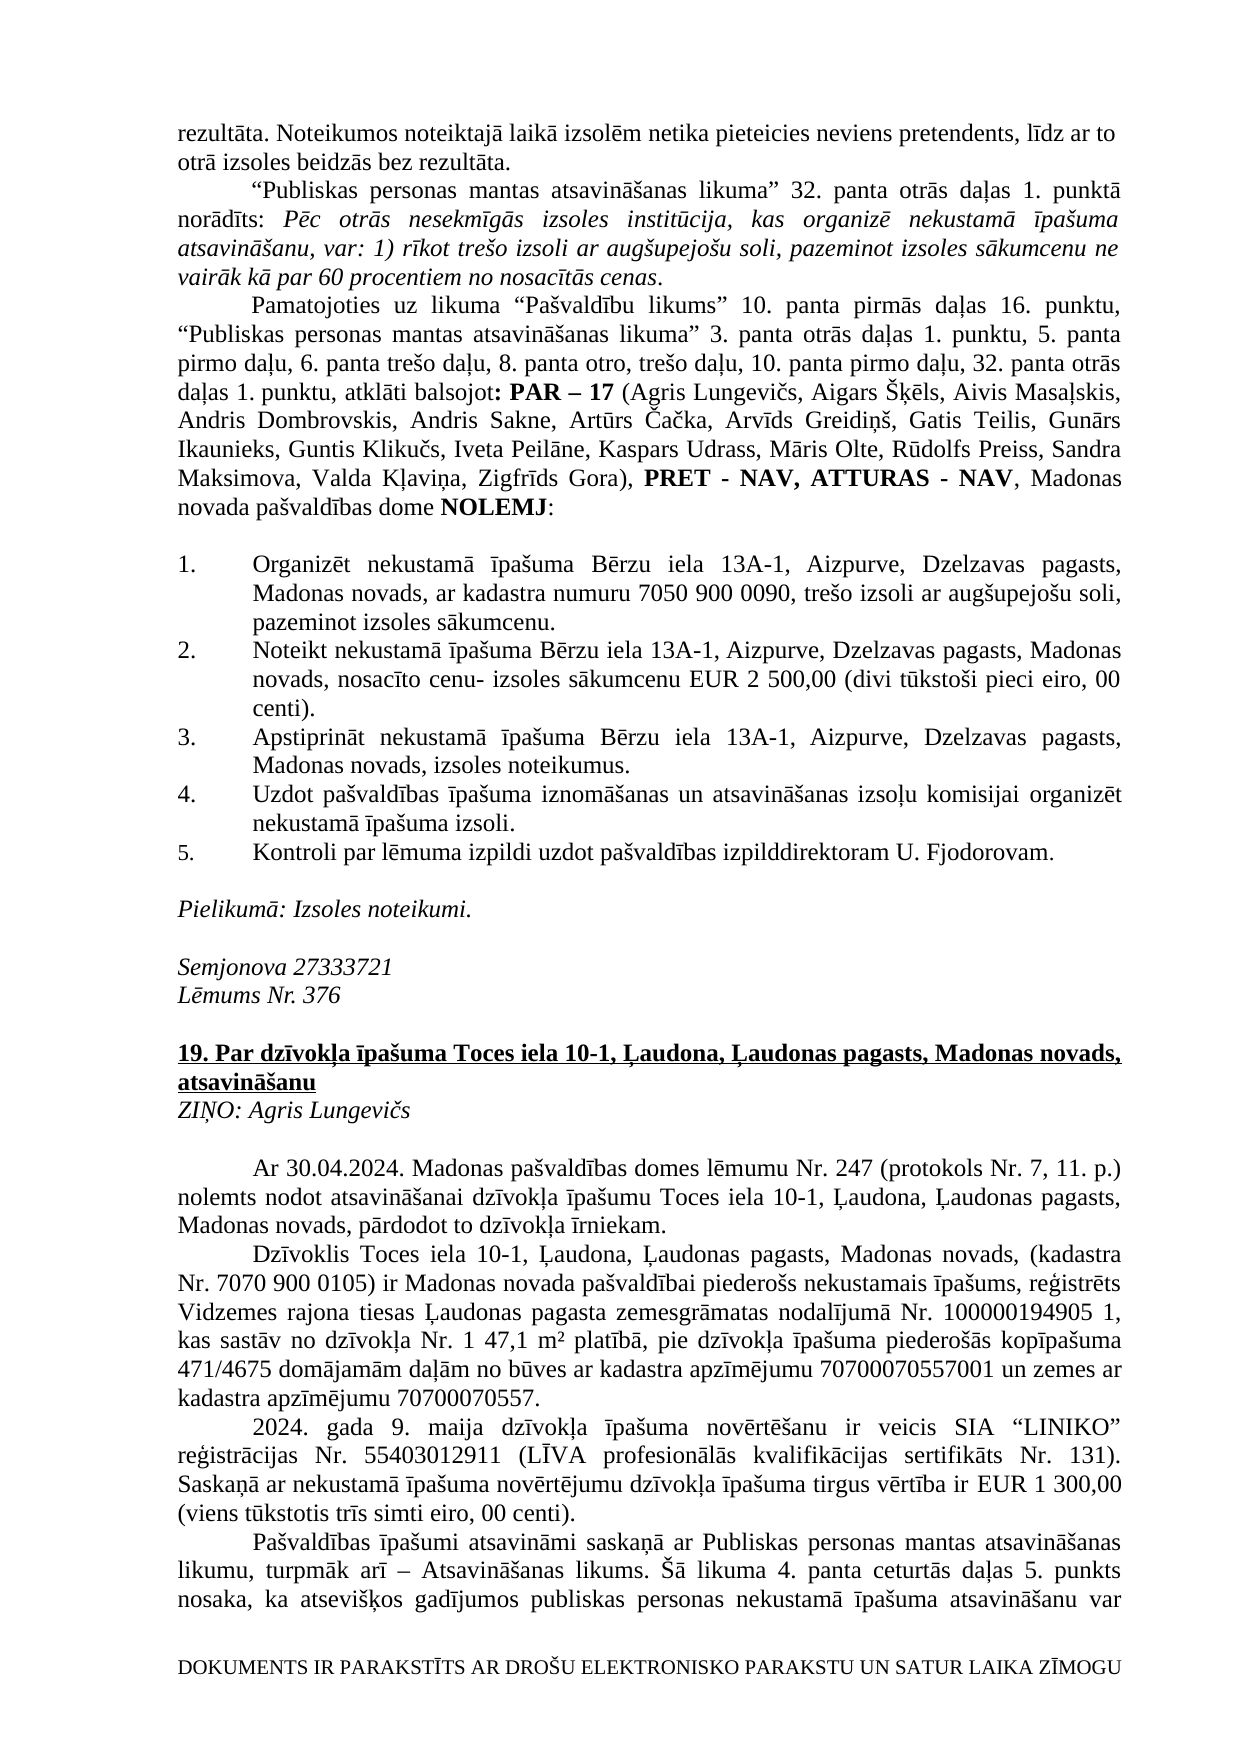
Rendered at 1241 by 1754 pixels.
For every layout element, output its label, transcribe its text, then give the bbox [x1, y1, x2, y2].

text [177, 118, 1117, 176]
text 2024. gada 9. maija dzīvokļa īpašuma novērtēšanu ir veicis SIA “LINIKO” reģistrācijas Nr. 55403012911 (LĪVA profesionālās kvalifikācijas sertifikāts Nr. 131). Saskaņā ar nekustamā īpašuma novērtējumu dzīvokļa īpašuma tirgus vērtība ir EUR 1 300,00 (viens tūkstotis trīs simti eiro, 00 centi). [177, 1412, 1122, 1527]
text Semjonova 27333721 [177, 952, 1122, 981]
text “Publiskas personas mantas atsavināšanas likuma” 32. panta otrās daļas 1. punktā norādīts: Pēc otrās nesekmīgās izsoles institūcija, kas organizē nekustamā īpašuma atsavināšanu, var: 1) rīkot trešo izsoli ar augšupejošu soli, pazeminot izsoles sākumcenu ne vairāk kā par 60 procentiem no nosacītās cenas. [177, 176, 1122, 291]
text Lēmums Nr. 376 [177, 981, 1122, 1009]
list Uzdot pašvaldības īpašuma iznomāšanas un atsavināšanas izsoļu komisijai organizēt nekustamā īpašuma izsoli. [177, 779, 1122, 837]
text Ar 30.04.2024. Madonas pašvaldības domes lēmumu Nr. 247 (protokols Nr. 7, 11. p.) nolemts nodot atsavināšanai dzīvokļa īpašumu Toces iela 10-1, Ļaudona, Ļaudonas pagasts, Madonas novads, pārdodot to dzīvokļa īrniekam. [177, 1153, 1122, 1239]
list Kontroli par lēmuma izpildi uzdot pašvaldības izpilddirektoram U. Fjodorovam. [177, 837, 1122, 866]
list Organizēt nekustamā īpašuma Bērzu iela 13A-1, Aizpurve, Dzelzavas pagasts, Madonas novads, ar kadastra numuru 7050 900 0090, trešo izsoli ar augšupejošu soli, pazeminot izsoles sākumcenu. [177, 549, 1122, 636]
list Noteikt nekustamā īpašuma Bērzu iela 13A-1, Aizpurve, Dzelzavas pagasts, Madonas novads, nosacīto cenu- izsoles sākumcenu EUR 2 500,00 (divi tūkstoši pieci eiro, 00 centi). [177, 636, 1122, 722]
list Apstiprināt nekustamā īpašuma Bērzu iela 13A-1, Aizpurve, Dzelzavas pagasts, Madonas novads, izsoles noteikumus. [177, 722, 1122, 779]
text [177, 1527, 1122, 1613]
text Pielikumā: Izsoles noteikumi. [177, 894, 1122, 923]
text Pamatojoties uz likuma “Pašvaldību likums” 10. panta pirmās daļas 16. punktu, “Publiskas personas mantas atsavināšanas likuma” 3. panta otrās daļas 1. punktu, 5. panta pirmo daļu, 6. panta trešo daļu, 8. panta otro, trešo daļu, 10. panta pirmo daļu, 32. panta otrās daļas 1. punktu, atklāti balsojot: PAR – 17 (Agris Lungevičs, Aigars Šķēls, Aivis Masaļskis, Andris Dombrovskis, Andris Sakne, Artūrs Čačka, Arvīds Greidiņš, Gatis Teilis, Gunārs Ikaunieks, Guntis Klikučs, Iveta Peilāne, Kaspars Udrass, Māris Olte, Rūdolfs Preiss, Sandra Maksimova, Valda Kļaviņa, Zigfrīds Gora), PRET - NAV, ATTURAS - NAV, Madonas novada pašvaldības dome NOLEMJ: [177, 291, 1122, 521]
text Dzīvoklis Toces iela 10-1, Ļaudona, Ļaudonas pagasts, Madonas novads, (kadastra Nr. 7070 900 0105) ir Madonas novada pašvaldībai piederošs nekustamais īpašums, reģistrēts Vidzemes rajona tiesas Ļaudonas pagasta zemesgrāmatas nodalījumā Nr. 100000194905 1, kas sastāv no dzīvokļa Nr. 1 47,1 m² platībā, pie dzīvokļa īpašuma piederošās kopīpašuma 471/4675 domājamām daļām no būves ar kadastra apzīmējumu 70700070557001 un zemes ar kadastra apzīmējumu 70700070557. [177, 1239, 1122, 1412]
text 19. Par dzīvokļa īpašuma Toces iela 10-1, Ļaudona, Ļaudonas pagasts, Madonas novads, atsavināšanu [177, 1038, 1122, 1063]
text 19. Par dzīvokļa īpašuma Toces iela 10-1, Ļaudona, Ļaudonas pagasts, Madonas novads, atsavināšanu [177, 1064, 1122, 1096]
text ZIŅO: Agris Lungevičs [177, 1096, 1122, 1124]
